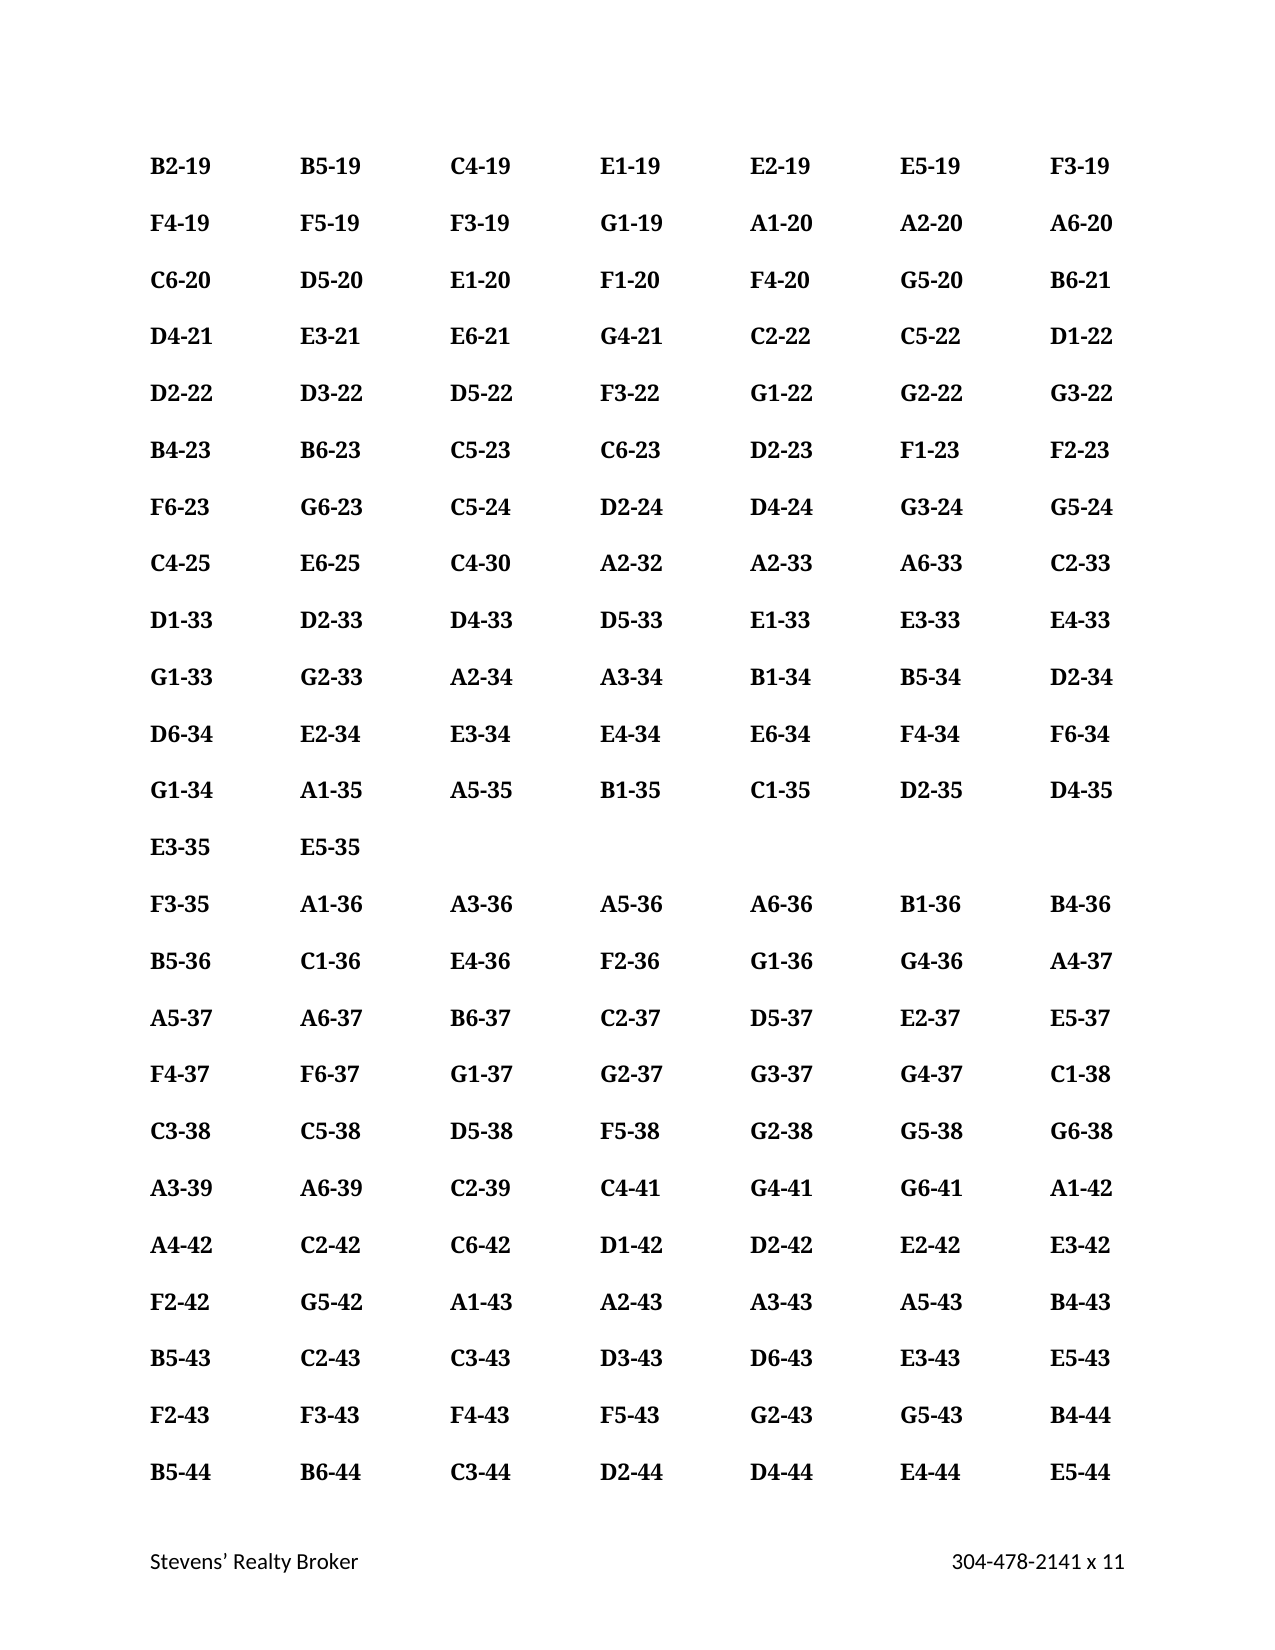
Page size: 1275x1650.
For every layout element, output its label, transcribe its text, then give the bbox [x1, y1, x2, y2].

text B5-44 B6-44 C3-44 D2-44 D4-44 E4-44 E5-44 [150, 1456, 1125, 1487]
text F2-42 G5-42 A1-43 A2-43 A3-43 A5-43 B4-43 [150, 1285, 1125, 1317]
text A4-42 C2-42 C6-42 D1-42 D2-42 E2-42 E3-42 [150, 1229, 1125, 1260]
text E3-35 E5-35 [150, 831, 1125, 862]
text F4-19 F5-19 F3-19 G1-19 A1-20 A2-20 A6-20 [150, 207, 1125, 238]
text F2-43 F3-43 F4-43 F5-43 G2-43 G5-43 B4-44 [150, 1399, 1125, 1430]
text F4-37 F6-37 G1-37 G2-37 G3-37 G4-37 C1-38 [150, 1058, 1125, 1089]
text G1-33 G2-33 A2-34 A3-34 B1-34 B5-34 D2-34 [150, 661, 1125, 692]
text F3-35 A1-36 A3-36 A5-36 A6-36 B1-36 B4-36 [150, 888, 1125, 919]
text B2-19 B5-19 C4-19 E1-19 E2-19 E5-19 F3-19 [150, 150, 1125, 181]
text C6-20 D5-20 E1-20 F1-20 F4-20 G5-20 B6-21 [150, 263, 1125, 295]
text B4-23 B6-23 C5-23 C6-23 D2-23 F1-23 F2-23 [150, 434, 1125, 465]
text C4-25 E6-25 C4-30 A2-32 A2-33 A6-33 C2-33 [150, 547, 1125, 579]
text B5-36 C1-36 E4-36 F2-36 G1-36 G4-36 A4-37 [150, 945, 1125, 976]
text D6-34 E2-34 E3-34 E4-34 E6-34 F4-34 F6-34 [150, 718, 1125, 749]
text A3-39 A6-39 C2-39 C4-41 G4-41 G6-41 A1-42 [150, 1172, 1125, 1203]
text A5-37 A6-37 B6-37 C2-37 D5-37 E2-37 E5-37 [150, 1002, 1125, 1033]
text D4-21 E3-21 E6-21 G4-21 C2-22 C5-22 D1-22 [150, 320, 1125, 352]
text C3-38 C5-38 D5-38 F5-38 G2-38 G5-38 G6-38 [150, 1115, 1125, 1146]
text D1-33 D2-33 D4-33 D5-33 E1-33 E3-33 E4-33 [150, 604, 1125, 635]
text D2-22 D3-22 D5-22 F3-22 G1-22 G2-22 G3-22 [150, 377, 1125, 408]
text F6-23 G6-23 C5-24 D2-24 D4-24 G3-24 G5-24 [150, 491, 1125, 522]
text B5-43 C2-43 C3-43 D3-43 D6-43 E3-43 E5-43 [150, 1342, 1125, 1373]
text G1-34 A1-35 A5-35 B1-35 C1-35 D2-35 D4-35 [150, 774, 1125, 806]
